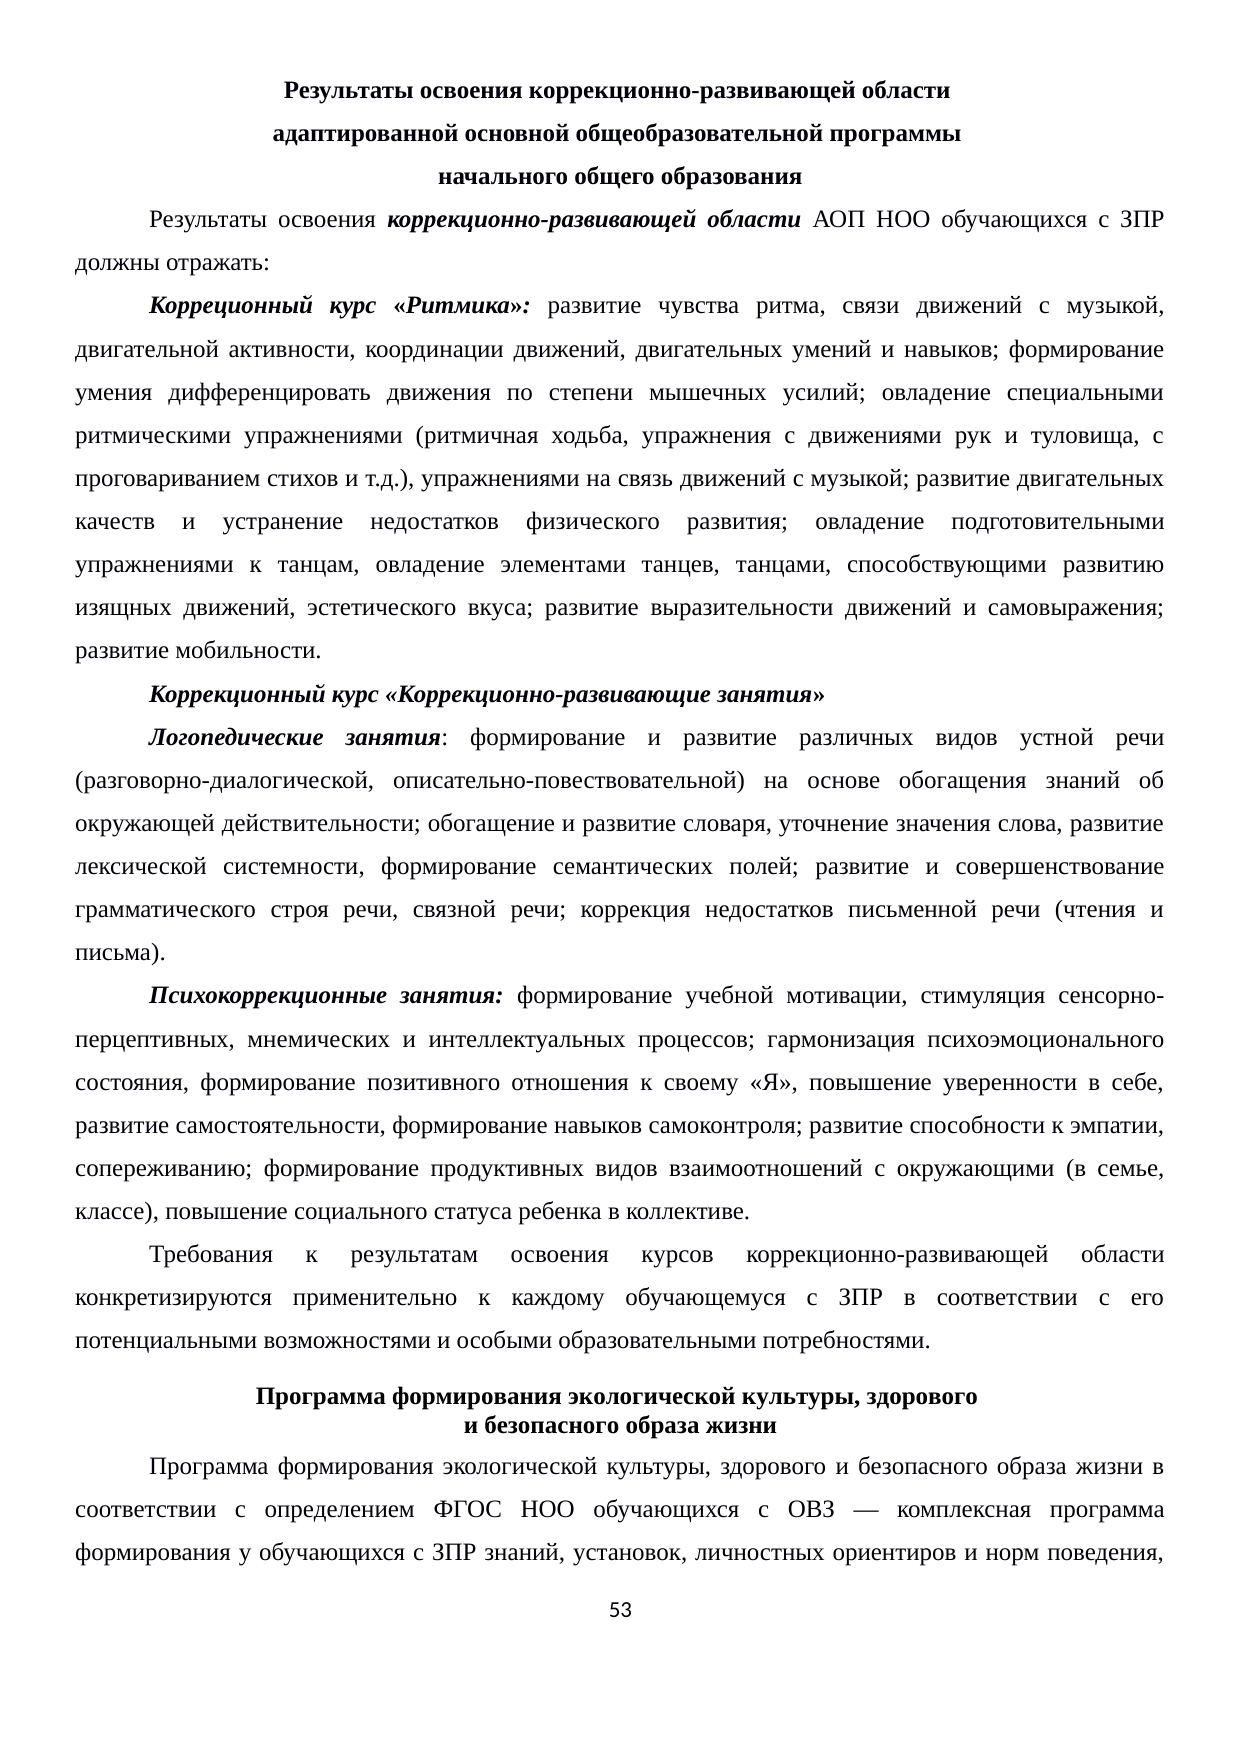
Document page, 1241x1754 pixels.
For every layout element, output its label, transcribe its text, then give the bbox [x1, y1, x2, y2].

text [75, 1451, 1165, 1566]
text Психокоррекционные занятия: формирование учебной мотивации, стимуляция сенсорно-перцептивных, мнемических и интеллектуальных процессов; гармонизация психоэмоционального состояния, формирование позитивного отношения к своему «Я», повышение уверенности в себе, развитие самостоятельности, формирование навыков самоконтроля; развитие способности к эмпатии, сопереживанию; формирование продуктивных видов взаимоотношений с окружающими (в семье, классе), повышение социального статуса ребенка в коллективе. [75, 981, 1165, 1225]
text Коррекционный курс «Коррекционно-развивающие занятия» [75, 679, 1165, 707]
text Требования к результатам освоения курсов коррекционно-развивающей области конкретизируются применительно к каждому обучающемуся с ЗПР в соответствии с его потенциальными возможностями и особыми образовательными потребностями. [75, 1239, 1165, 1354]
text Результаты освоения коррекционно-развивающей области адаптированной основной общеобразовательной программы начального общего образования [75, 75, 1165, 190]
text Программа формирования экологической культуры, здорового и безопасного образа жизни [75, 1381, 1165, 1439]
text Логопедические занятия: формирование и развитие различных видов устной речи (разговорно-диалогической, описательно-повествовательной) на основе обогащения знаний об окружающей действительности; обогащение и развитие словаря, уточнение значения слова, развитие лексической системности, формирование семантических полей; развитие и совершенствование грамматического строя речи, связной речи; коррекция недостатков письменной речи (чтения и письма). [75, 722, 1165, 966]
text Корреционный курс «Ритмика»: развитие чувства ритма, связи движений с музыкой, двигательной активности, координации движений, двигательных умений и навыков; формирование умения дифференцировать движения по степени мышечных усилий; овладение специальными ритмическими упражнениями (ритмичная ходьба, упражнения с движениями рук и туловища, с проговариванием стихов и т.д.), упражнениями на связь движений с музыкой; развитие двигательных качеств и устранение недостатков физического развития; овладение подготовительными упражнениями к танцам, овладение элементами танцев, танцами, способствующими развитию изящных движений, эстетического вкуса; развитие выразительности движений и самовыражения; развитие мобильности. [75, 291, 1165, 664]
text Результаты освоения коррекционно-развивающей области АОП НОО обучающихся с ЗПР должны отражать: [75, 204, 1165, 276]
